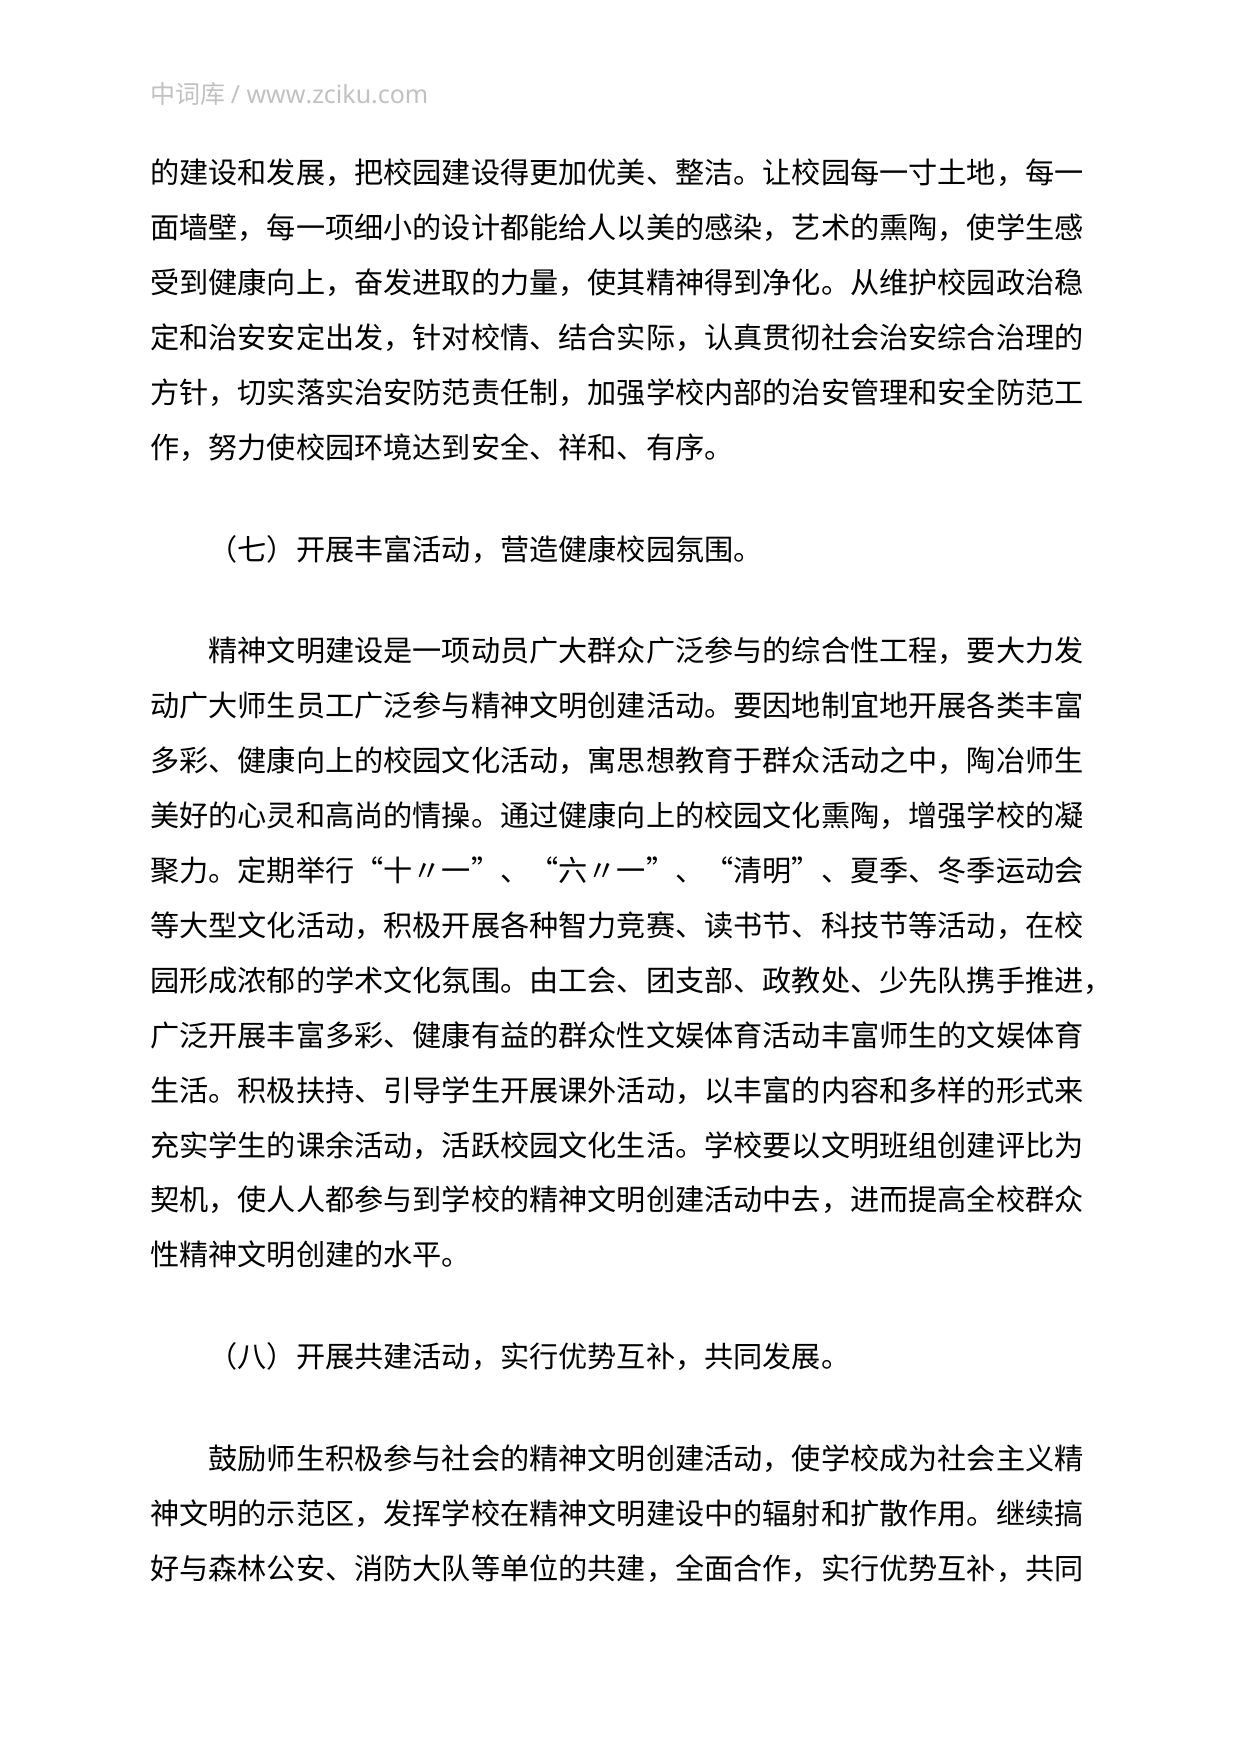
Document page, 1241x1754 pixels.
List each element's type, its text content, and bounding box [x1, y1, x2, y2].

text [150, 150, 1090, 467]
text 精神文明建设是一项动员广大群众广泛参与的综合性工程，要大力发动广大师生员工广泛参与精神文明创建活动。要因地制宜地开展各类丰富多彩、健康向上的校园文化活动，寓思想教育于群众活动之中，陶冶师生美好的心灵和高尚的情操。通过健康向上的校园文化熏陶，增强学校的凝聚力。定期举行“十〃一”、“六〃一”、“清明”、夏季、冬季运动会等大型文化活动，积极开展各种智力竞赛、读书节、科技节等活动，在校园形成浓郁的学术文化氛围。由工会、团支部、政教处、少先队携手推进，广泛开展丰富多彩、健康有益的群众性文娱体育活动丰富师生的文娱体育生活。积极扶持、引导学生开展课外活动，以丰富的内容和多样的形式来充实学生的课余活动，活跃校园文化生活。学校要以文明班组创建评比为契机，使人人都参与到学校的精神文明创建活动中去，进而提高全校群众性精神文明创建的水平。 [150, 628, 1090, 1274]
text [150, 1435, 1090, 1587]
text （八）开展共建活动，实行优势互补，共同发展。 [150, 1334, 1090, 1376]
text （七）开展丰富活动，营造健康校园氛围。 [150, 526, 1090, 568]
